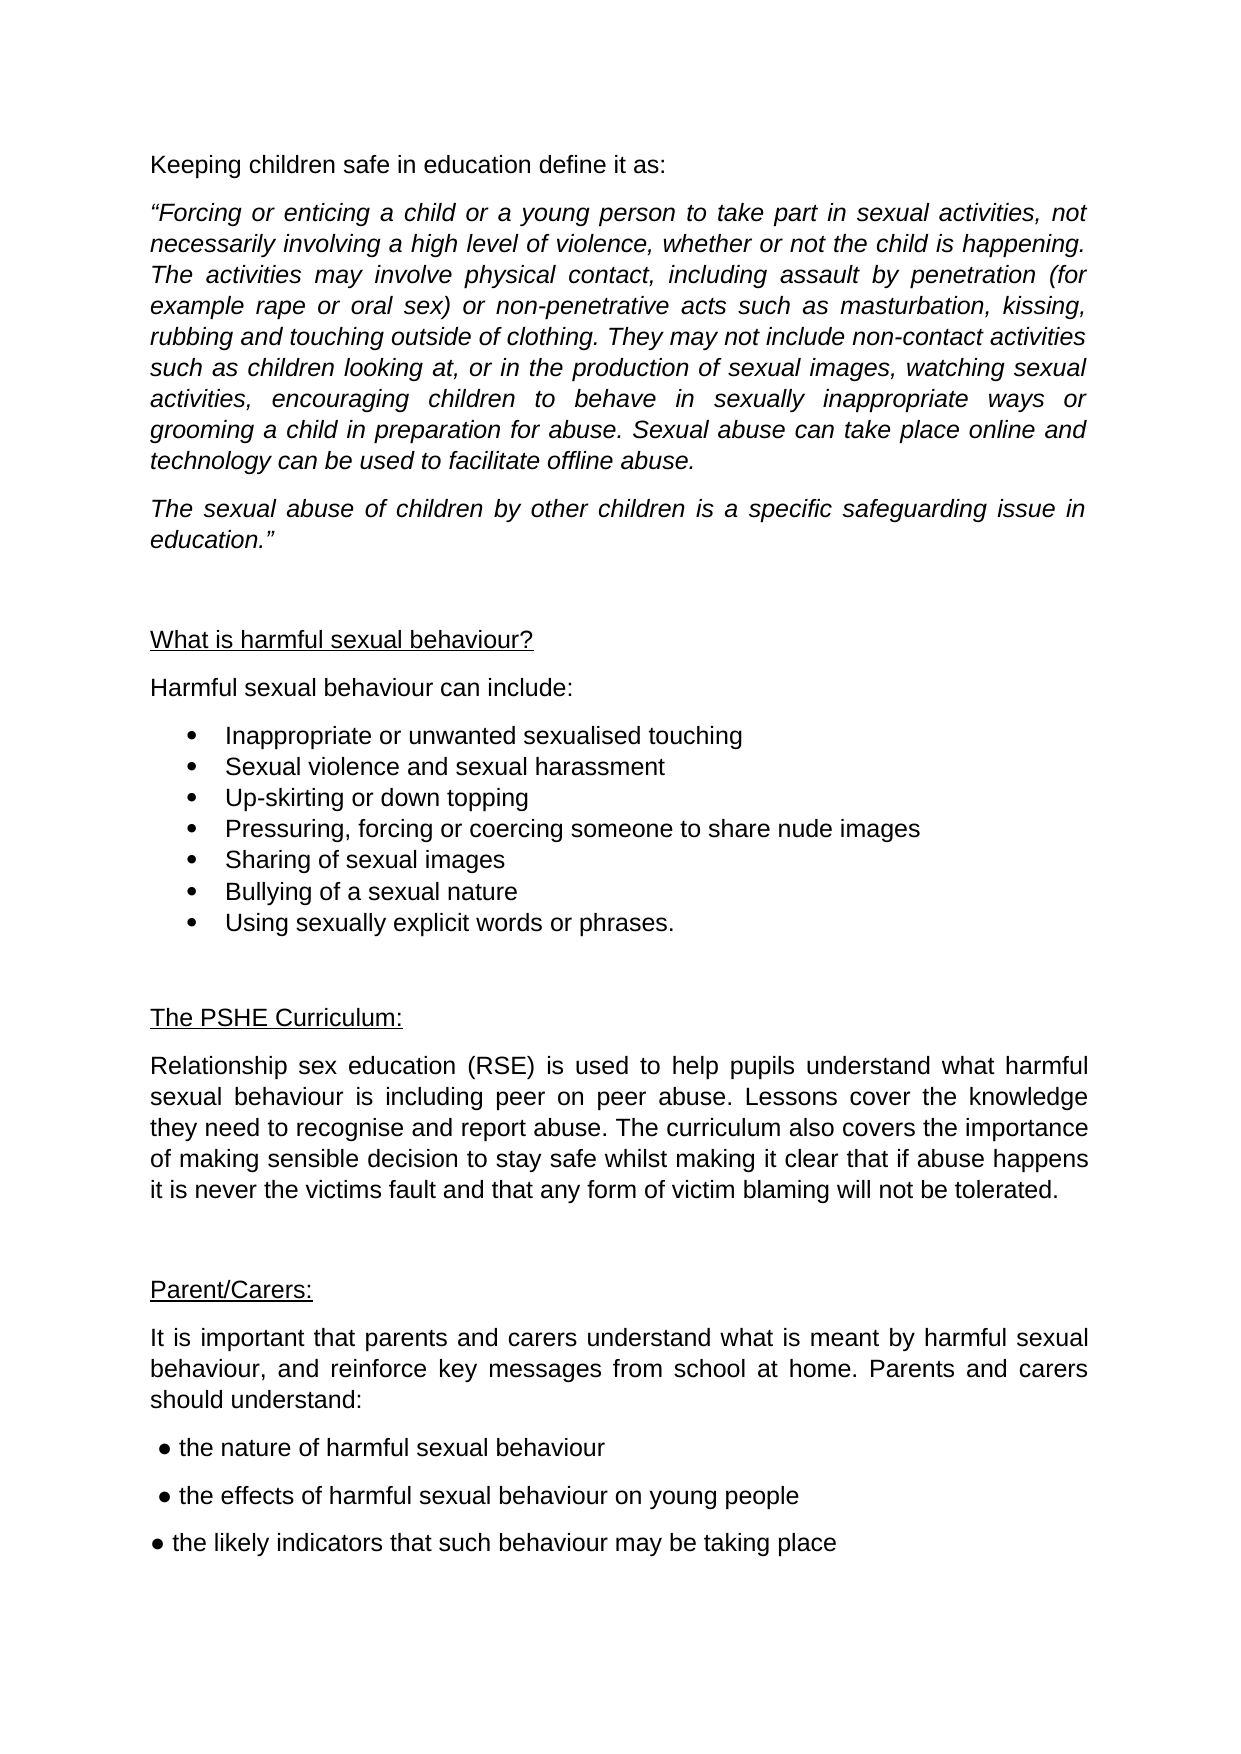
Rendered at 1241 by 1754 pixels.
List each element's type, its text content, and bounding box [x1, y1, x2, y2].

list Inappropriate or unwanted sexualised touching [187, 721, 1090, 749]
text What is harmful sexual behaviour? [150, 625, 1090, 654]
text Harmful sexual behaviour can include: [150, 673, 1090, 702]
list Up-skirting or down topping [187, 783, 1090, 812]
list Sexual violence and sexual harassment [187, 752, 1090, 781]
text ● the likely indicators that such behaviour may be taking place [150, 1528, 1090, 1557]
text “Forcing or enticing a child or a young person to take part in sexual activities, not necessarily involving a high level of violence, whether or not the child is happening. The activities may involve physical contact, including assault by penetration (for example rape or oral sex) or non-penetrative acts such as masturbation, kissing, rubbing and touching outside of clothing. They may not include non-contact activities such as children looking at, or in the production of sexual images, watching sexual activities, encouraging children to behave in sexually inappropriate ways or grooming a child in preparation for abuse. Sexual abuse can take place online and technology can be used to facilitate offline abuse. [150, 198, 1090, 475]
text The PSHE Curriculum: [150, 1003, 1090, 1032]
text Relationship sex education (RSE) is used to help pupils understand what harmful sexual behaviour is including peer on peer abuse. Lessons cover the knowledge they need to recognise and report abuse. The curriculum also covers the importance of making sensible decision to stay safe whilst making it clear that if abuse happens it is never the victims fault and that any form of victim blaming will not be tolerated. [150, 1051, 1090, 1204]
text Keeping children safe in education define it as: [150, 150, 1090, 179]
list Pressuring, forcing or coercing someone to share nude images [187, 814, 1090, 843]
list Bullying of a sexual nature [187, 876, 1090, 905]
text It is important that parents and carers understand what is meant by harmful sexual behaviour, and reinforce key messages from school at home. Parents and carers should understand: [150, 1323, 1090, 1414]
text ● the nature of harmful sexual behaviour [150, 1433, 1090, 1462]
list Using sexually explicit words or phrases. [187, 908, 1090, 936]
text ● the effects of harmful sexual behaviour on young people [150, 1481, 1090, 1509]
text Parent/Carers: [150, 1276, 1090, 1304]
list Sharing of sexual images [187, 845, 1090, 874]
text The sexual abuse of children by other children is a specific safeguarding issue in education.” [150, 494, 1090, 553]
